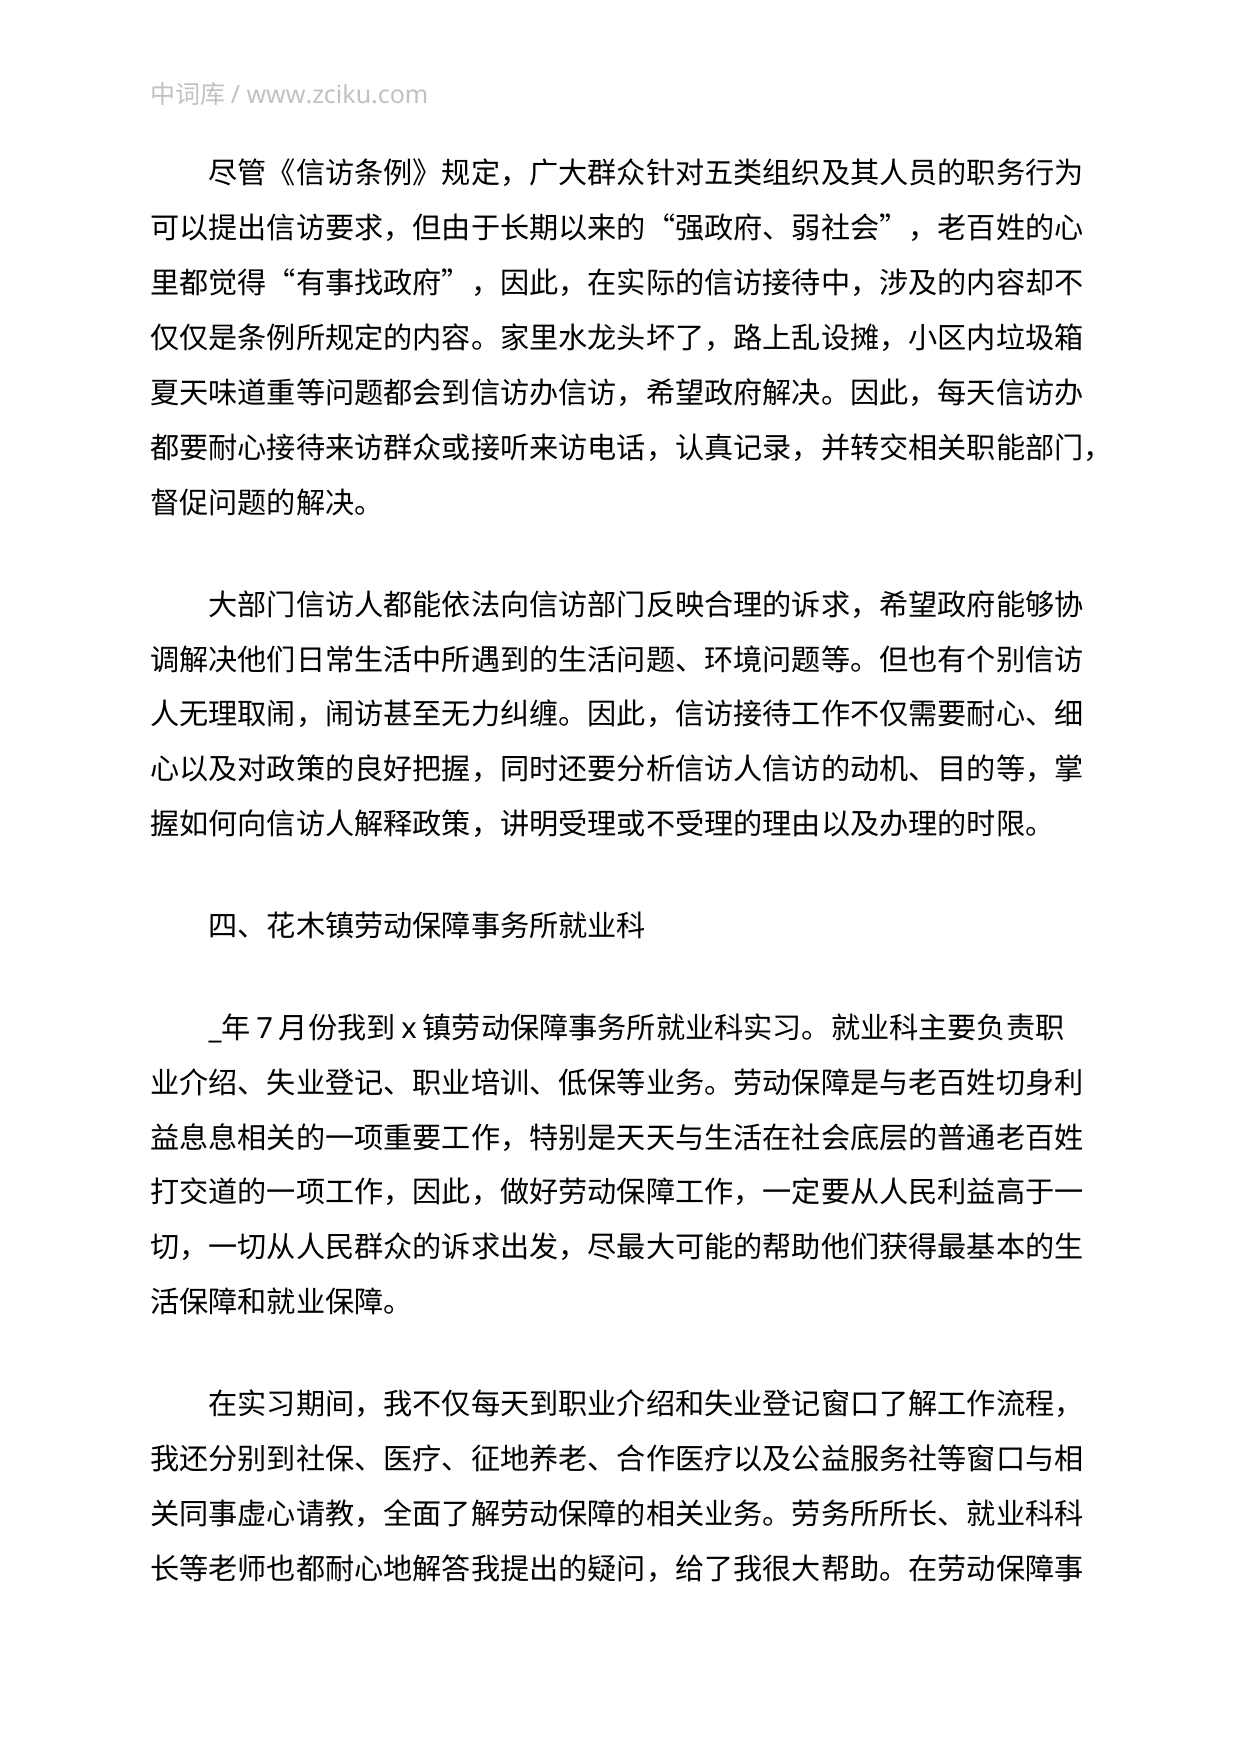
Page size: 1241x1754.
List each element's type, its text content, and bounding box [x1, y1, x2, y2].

text _年7月份我到x镇劳动保障事务所就业科实习。就业科主要负责职业介绍、失业登记、职业培训、低保等业务。劳动保障是与老百姓切身利益息息相关的一项重要工作，特别是天天与生活在社会底层的普通老百姓打交道的一项工作，因此，做好劳动保障工作，一定要从人民利益高于一切，一切从人民群众的诉求出发，尽最大可能的帮助他们获得最基本的生活保障和就业保障。 [150, 1004, 1090, 1321]
text 大部门信访人都能依法向信访部门反映合理的诉求，希望政府能够协调解决他们日常生活中所遇到的生活问题、环境问题等。但也有个别信访人无理取闹，闹访甚至无力纠缠。因此，信访接待工作不仅需要耐心、细心以及对政策的良好把握，同时还要分析信访人信访的动机、目的等，掌握如何向信访人解释政策，讲明受理或不受理的理由以及办理的时限。 [150, 581, 1090, 843]
text 尽管《信访条例》规定，广大群众针对五类组织及其人员的职务行为可以提出信访要求，但由于长期以来的“强政府、弱社会”，老百姓的心里都觉得“有事找政府”，因此，在实际的信访接待中，涉及的内容却不仅仅是条例所规定的内容。家里水龙头坏了，路上乱设摊，小区内垃圾箱夏天味道重等问题都会到信访办信访，希望政府解决。因此，每天信访办都要耐心接待来访群众或接听来访电话，认真记录，并转交相关职能部门，督促问题的解决。 [150, 150, 1090, 522]
text 四、花木镇劳动保障事务所就业科 [150, 902, 1090, 945]
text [150, 1381, 1090, 1588]
